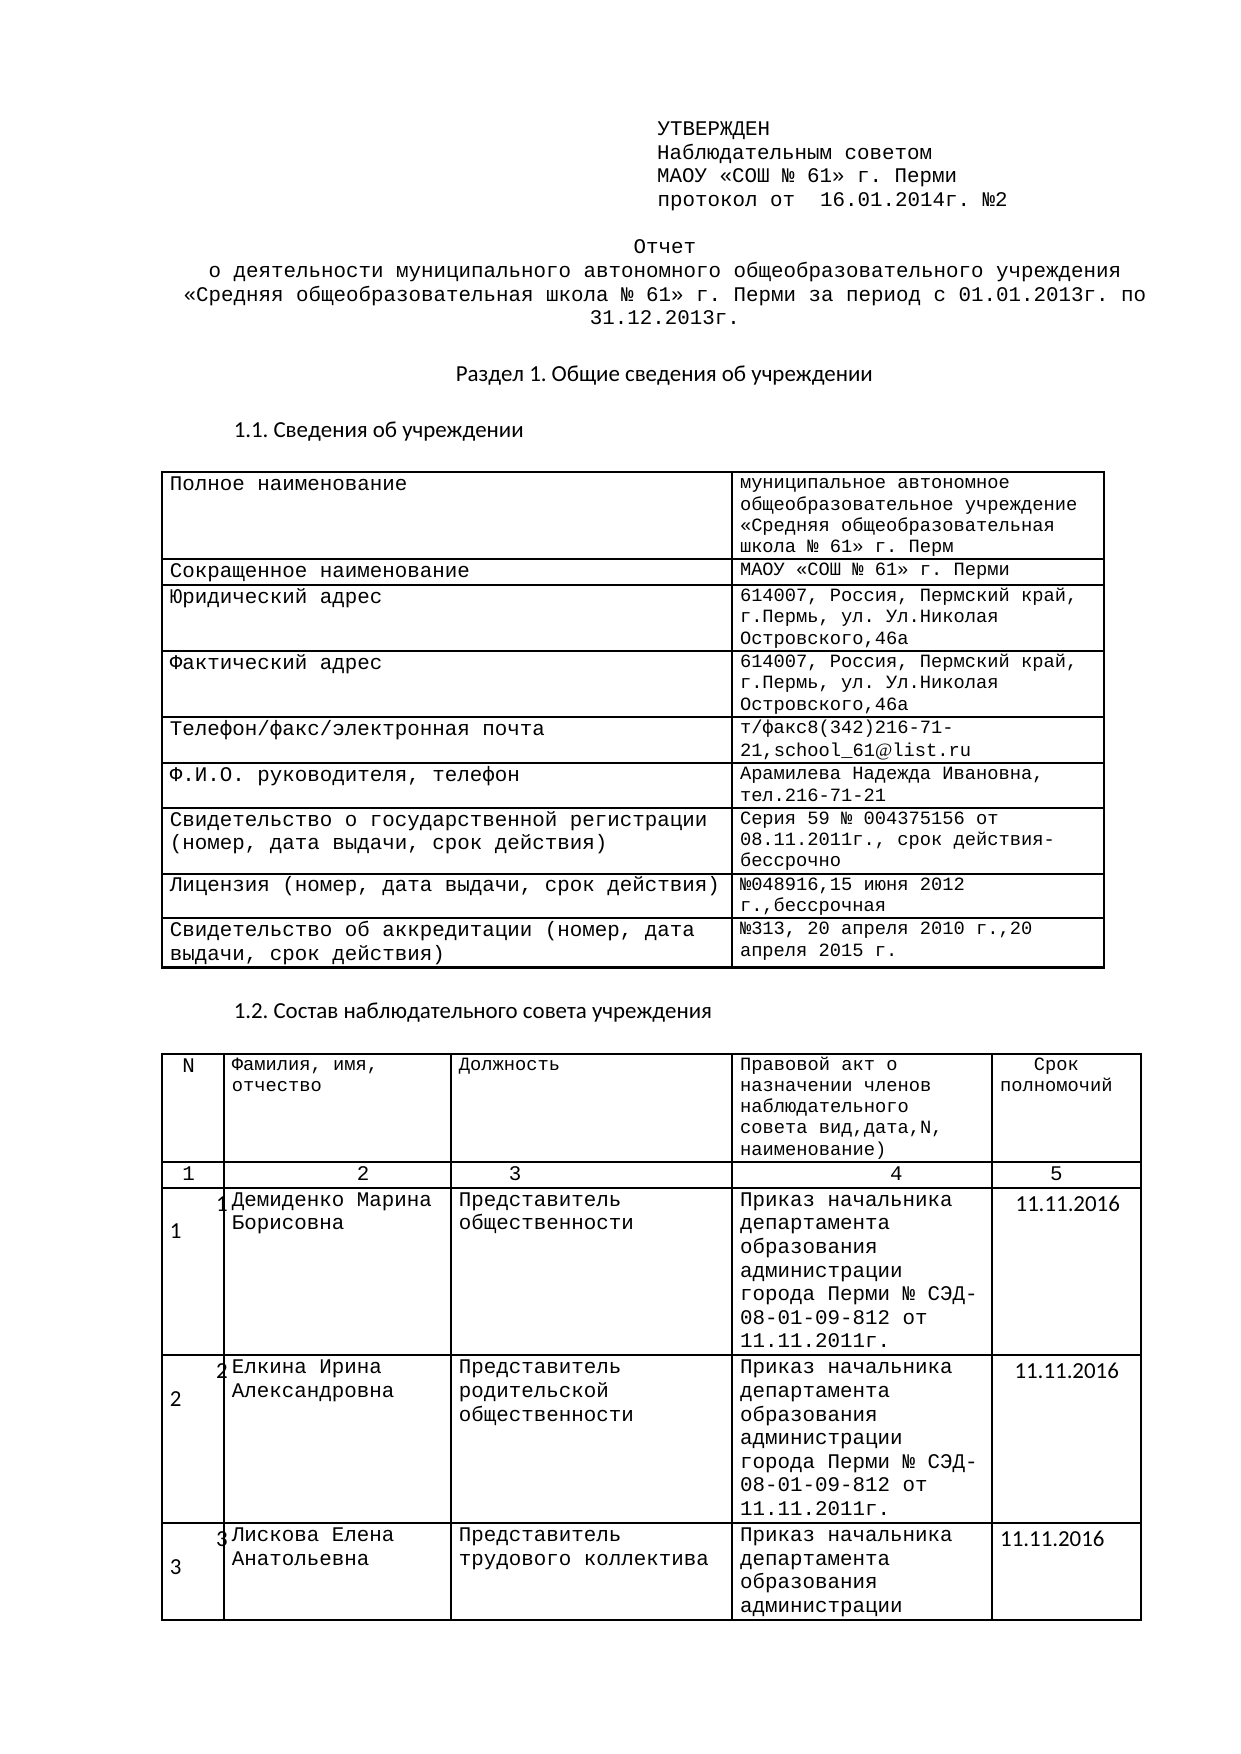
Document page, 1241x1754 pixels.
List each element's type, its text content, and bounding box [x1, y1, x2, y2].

table_cell Телефон/факс/электронная почта [163, 718, 731, 762]
table_cell Свидетельство об аккредитации (номер, дата выдачи, срок действия) [163, 919, 731, 966]
table_cell Лицензия (номер, дата выдачи, срок действия) [163, 875, 731, 917]
table_cell 11.11.2016 [993, 1356, 1140, 1522]
table_cell 4 [733, 1163, 991, 1187]
table_cell Ф.И.О. руководителя, телефон [163, 764, 731, 807]
table_cell 2 [225, 1163, 450, 1187]
table_cell 11 [163, 1189, 223, 1354]
table_cell Елкина Ирина Александровна [225, 1356, 450, 1522]
table_cell Юридический адрес [163, 586, 731, 650]
table_cell Представитель общественности [452, 1189, 731, 1354]
text Наблюдательным советом [657, 142, 1152, 165]
text протокол от 16.01.2014г. №2 [546, 189, 1152, 213]
table_header Должность [452, 1055, 731, 1161]
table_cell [225, 1524, 450, 1618]
text о деятельности муниципального автономного общеобразовательного учреждения «Средняя общеобразовательная школа № 61» г. Перми за период с 01.01.2013г. по 31.12.2013г. [177, 260, 1152, 331]
table_header Фамилия, имя, отчество [225, 1055, 450, 1161]
text МАОУ «СОШ № 61» г. Перми [657, 165, 1152, 189]
table_cell Приказ начальника департамента образования администрации города Перми № СЭД-08-01-09-812 от 11.11.2011г. [733, 1189, 991, 1354]
text УТВЕРЖДЕН [546, 118, 1152, 142]
table_cell Фактический адрес [163, 652, 731, 716]
table_cell Сокращенное наименование [163, 560, 731, 584]
table_cell 614007, Россия, Пермский край, г.Пермь, ул. Ул.Николая Островского,46а [733, 652, 1103, 716]
table_cell Свидетельство о государственной регистрации (номер, дата выдачи, срок действия) [163, 809, 731, 872]
table_cell №048916,15 июня .,бессрочная [733, 875, 1103, 917]
table_header муниципальное автономное общеобразовательное учреждение «Средняя общеобразовательная школа № 61» г. Перм [733, 473, 1103, 558]
table_cell 1 [163, 1163, 223, 1187]
table_cell №313, 20 апреля .,20 апреля . [733, 919, 1103, 966]
table_cell т/факс8(342)216-71-21,school_61@list.ru [733, 718, 1103, 762]
table_cell МАОУ «СОШ № 61» г. Перми [733, 560, 1103, 584]
table_cell 3 [452, 1163, 731, 1187]
table_cell Приказ начальника департамента образования администрации города Перми № СЭД-08-01-09-812 от 11.11.2011г. [733, 1356, 991, 1522]
table_cell Демиденко Марина Борисовна [225, 1189, 450, 1354]
table_cell Арамилева Надежда Ивановна, тел.216-71-21 [733, 764, 1103, 807]
table_header N [163, 1055, 223, 1161]
table_cell 614007, Россия, Пермский край, г.Пермь, ул. Ул.Николая Островского,46а [733, 586, 1103, 650]
text Раздел 1. Общие сведения об учреждении [177, 359, 1152, 387]
table_header Срок полномочий [993, 1055, 1140, 1161]
table_header Правовой акт о назначении членов наблюдательного совета вид,дата,N, наименование) [733, 1055, 991, 1161]
table_header Полное наименование [163, 473, 731, 558]
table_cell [733, 1524, 991, 1618]
table_cell 11.11.2016 [993, 1189, 1140, 1354]
table_cell Серия 59 № 004375156 от 08.11.2011г., срок действия-бессрочно [733, 809, 1103, 872]
text 1.1. Сведения об учреждении [177, 415, 1152, 443]
table_cell 11.11.2016 [993, 1524, 1140, 1618]
table_cell 33 [163, 1524, 223, 1618]
table_cell Представитель родительской общественности [452, 1356, 731, 1522]
table_cell 5 [993, 1163, 1140, 1187]
text 1.2. Состав наблюдательного совета учреждения [177, 996, 1152, 1024]
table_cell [452, 1524, 731, 1618]
table_cell 22 [163, 1356, 223, 1522]
text Отчет [177, 236, 1152, 260]
